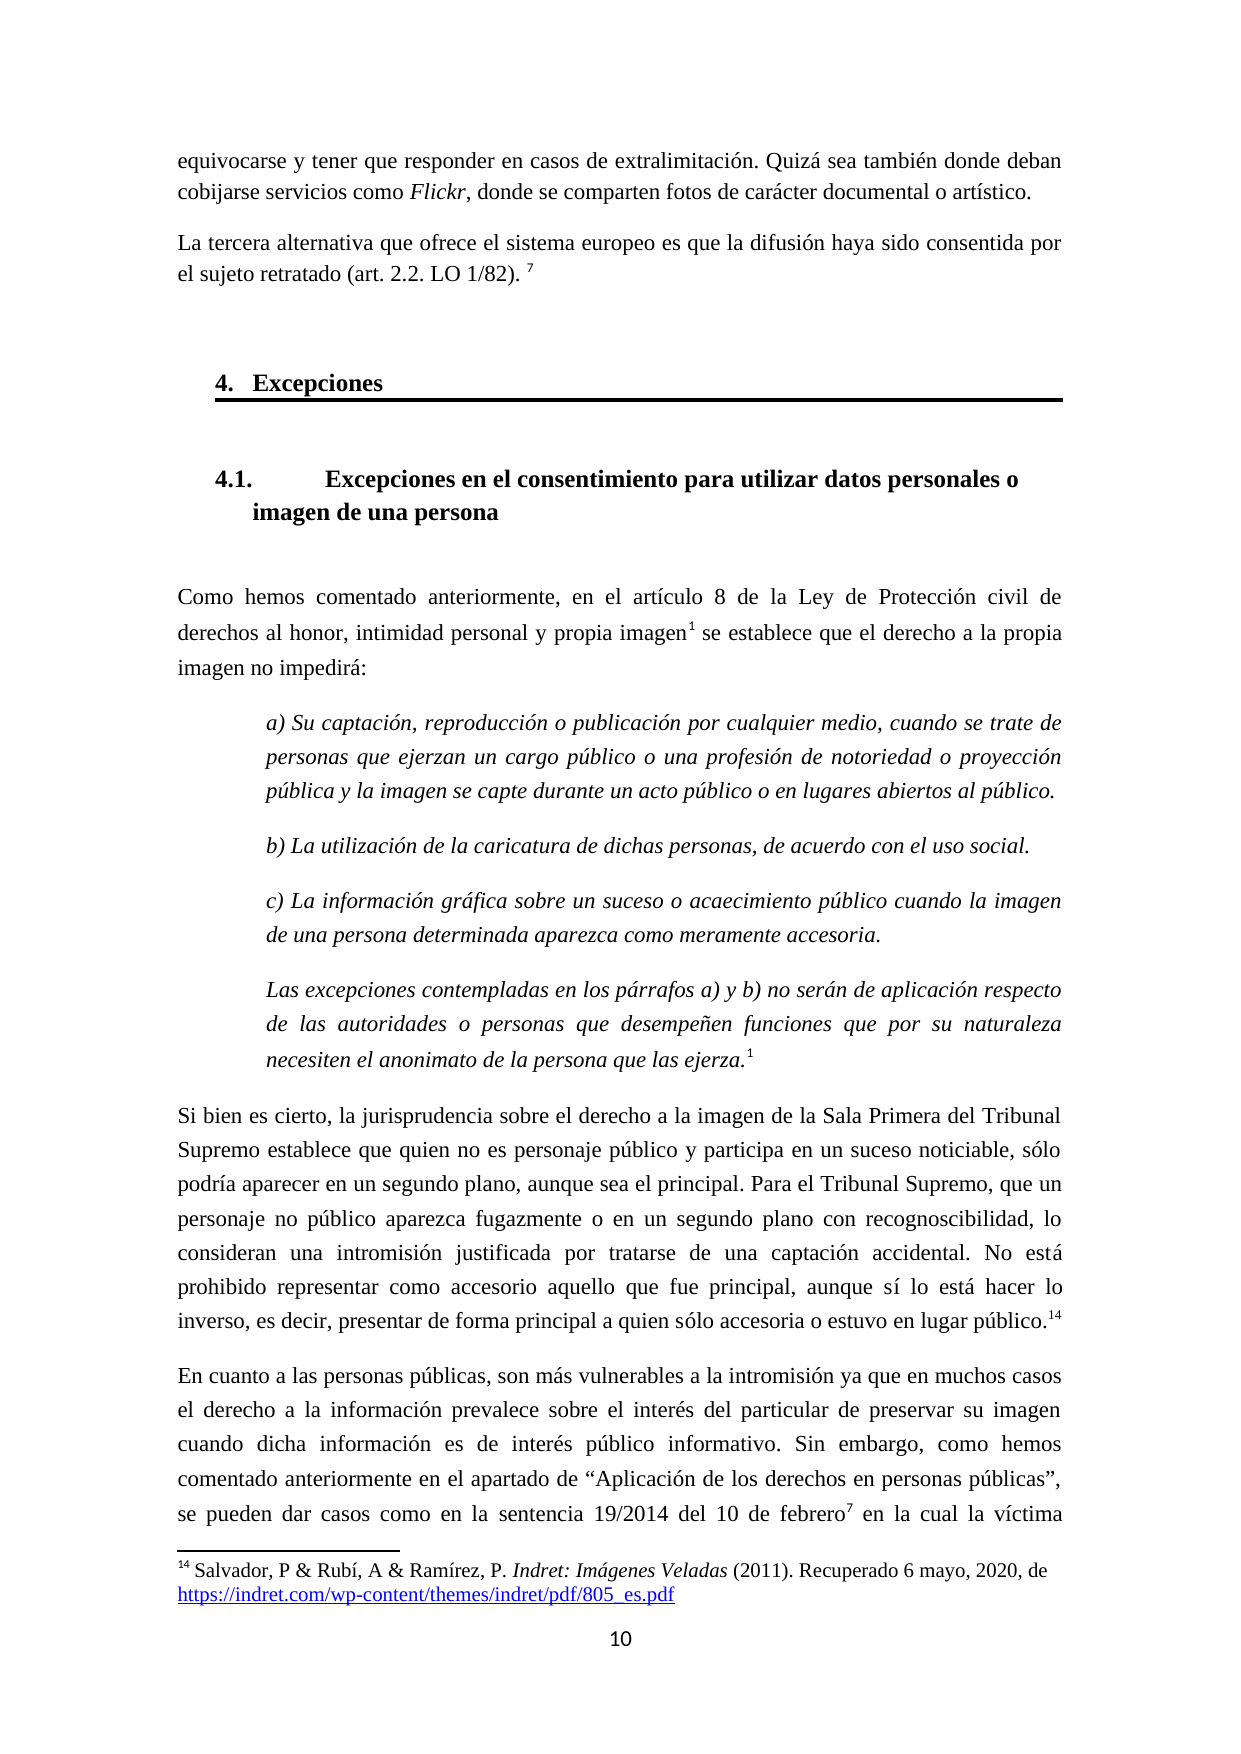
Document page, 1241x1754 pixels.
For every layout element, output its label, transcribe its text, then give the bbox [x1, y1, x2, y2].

text b) La utilización de la caricatura de dichas personas, de acuerdo con el uso social. [266, 832, 1063, 858]
subtitle Excepciones en el consentimiento para utilizar datos personales o imagen de una persona [215, 464, 1063, 526]
text La tercera alternativa que ofrece el sistema europeo es que la difusión haya sido consentida por el sujeto retratado (art. 2.2. LO 1/82). 7 [177, 229, 1063, 287]
text a) Su captación, reproducción o publicación por cualquier medio, cuando se trate de personas que ejerzan un cargo público o una profesión de notoriedad o proyección pública y la imagen se capte durante un acto público o en lugares abiertos al público. [266, 708, 1063, 803]
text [177, 1362, 1063, 1527]
text Si bien es cierto, la jurisprudencia sobre el derecho a la imagen de la Sala Primera del Tribunal Supremo establece que quien no es personaje público y participa en un suceso noticiable, sólo podría aparecer en un segundo plano, aunque sea el principal. Para el Tribunal Supremo, que un personaje no público aparezca fugazmente o en un segundo plano con recognoscibilidad, lo consideran una intromisión justificada por tratarse de una captación accidental. No está prohibido representar como accesorio aquello que fue principal, aunque sí lo está hacer lo inverso, es decir, presentar de forma principal a quien sólo accesoria o estuvo en lugar público. [177, 1102, 1063, 1333]
text c) La información gráfica sobre un suceso o acaecimiento público cuando la imagen de una persona determinada aparezca como meramente accesoria. [266, 887, 1063, 947]
text Como hemos comentado anteriormente, en el artículo 8 de la Ley de Protección civil de derechos al honor, intimidad personal y propia imagen1 se establece que el derecho a la propia imagen no impedirá: [177, 583, 1063, 680]
text Las excepciones contempladas en los párrafos a) y b) no serán de aplicación respecto de las autoridades o personas que desempeñen funciones que por su naturaleza necesiten el anonimato de la persona que las ejerza.1 [266, 976, 1063, 1073]
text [177, 148, 1063, 204]
subtitle Excepciones [215, 368, 1063, 398]
